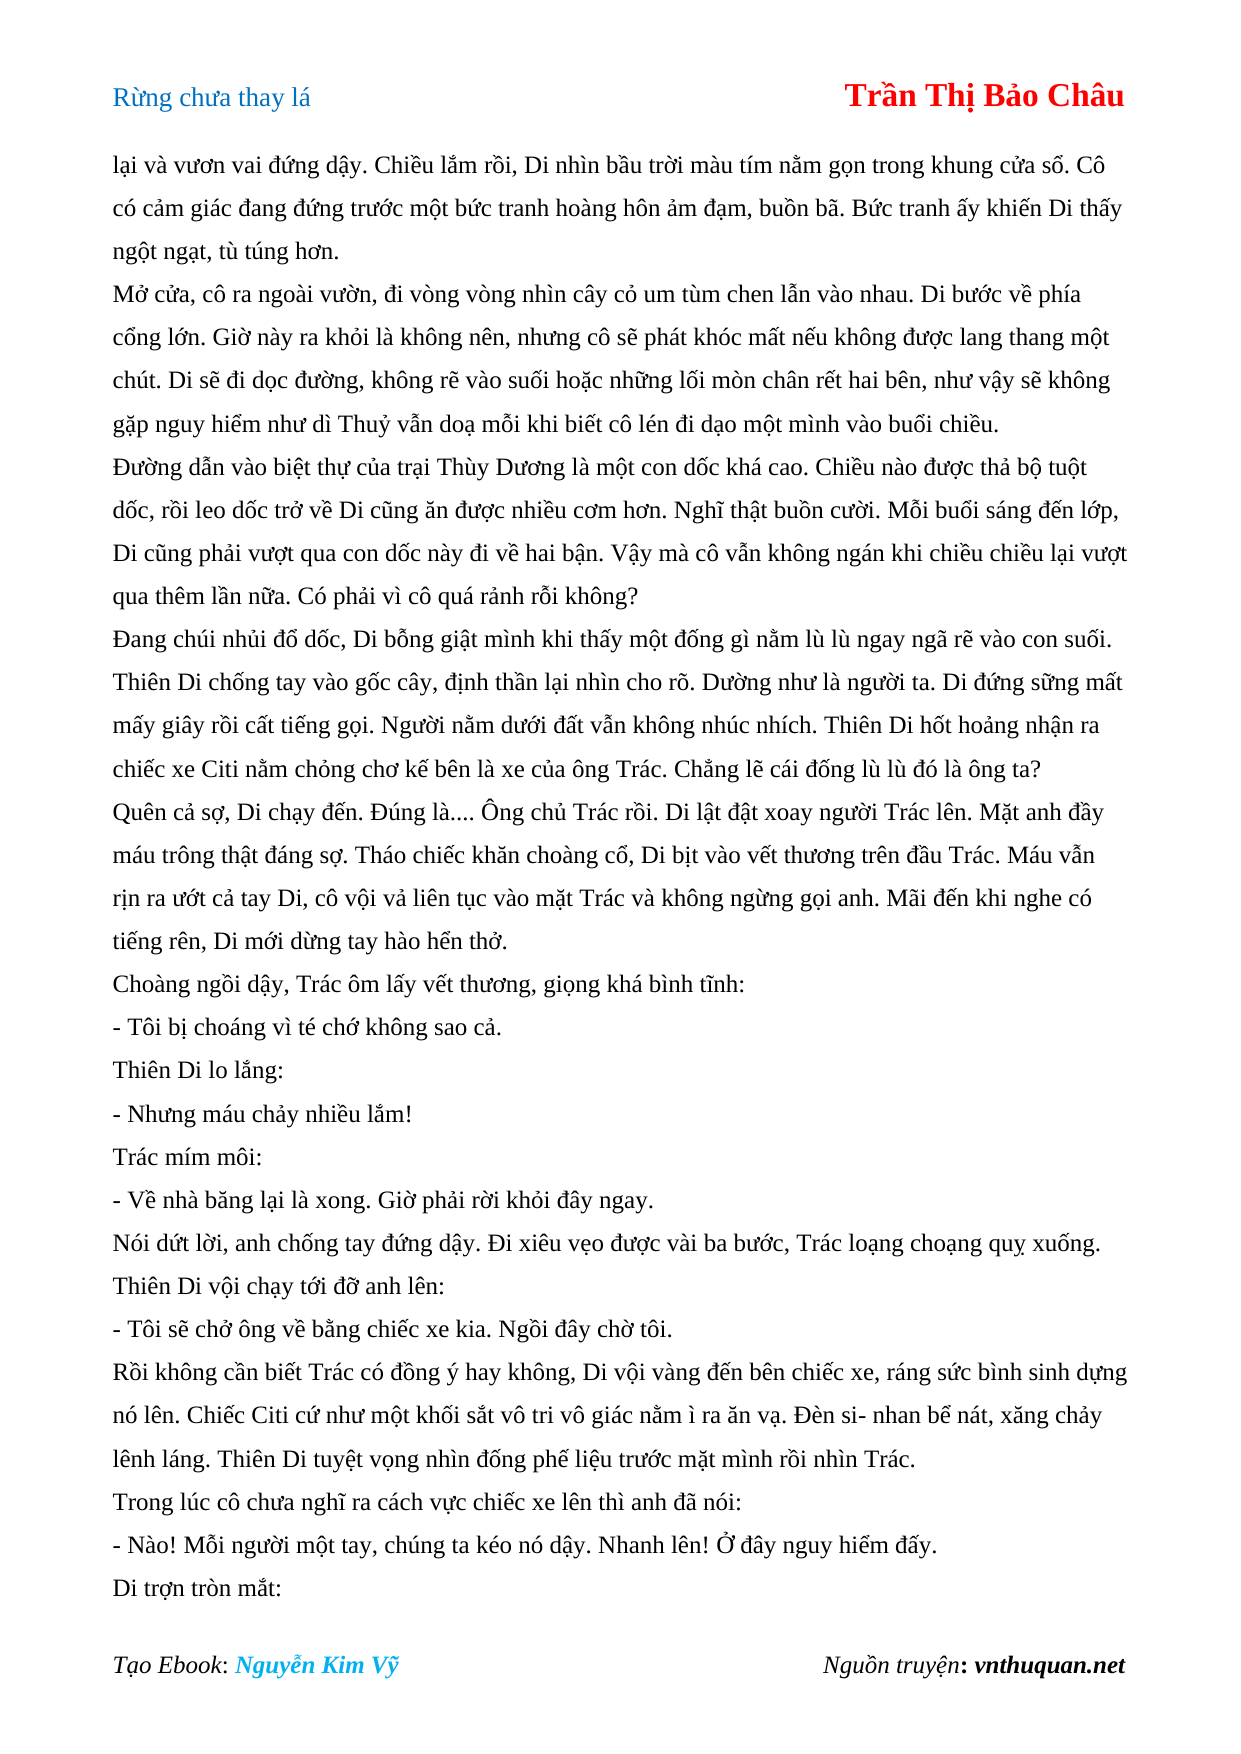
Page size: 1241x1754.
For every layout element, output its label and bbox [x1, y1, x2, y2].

text [112, 150, 1128, 1602]
